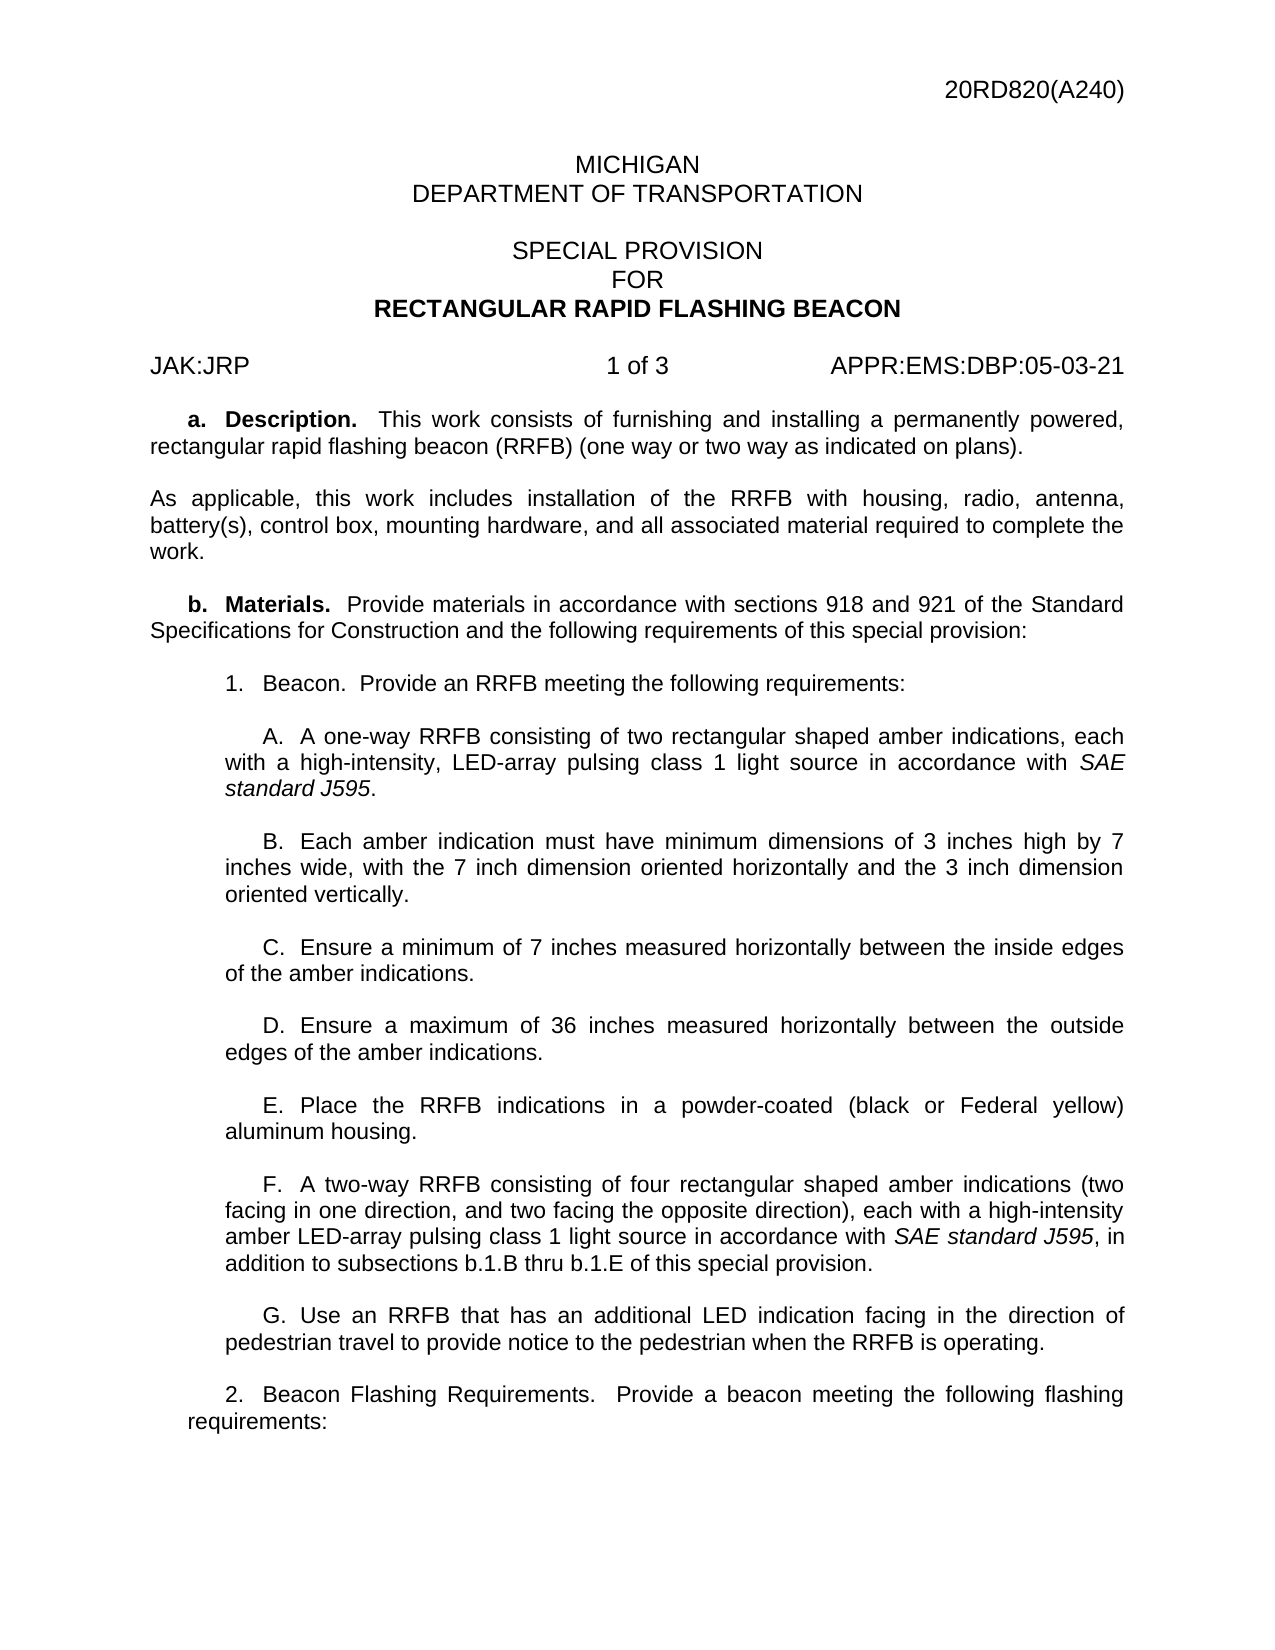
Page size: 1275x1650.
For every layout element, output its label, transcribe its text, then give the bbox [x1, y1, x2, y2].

text A. A one-way RRFB consisting of two rectangular shaped amber indications, each with a high-intensity, LED-array pulsing class 1 light source in accordance with SAE standard J595. [225, 723, 1125, 802]
text 2. Beacon Flashing Requirements. Provide a beacon meeting the following flashing requirements: [187, 1381, 1125, 1434]
text D. Ensure a maximum of 36 inches measured horizontally between the outside edges of the amber indications. [225, 1012, 1125, 1065]
text RECTANGULAR RAPID FLASHING BEACON [150, 294, 1125, 322]
text a. Description. This work consists of furnishing and installing a permanently powered, rectangular rapid flashing beacon (RRFB) (one way or two way as indicated on plans). [150, 406, 1125, 459]
text 1. Beacon. Provide an RRFB meeting the following requirements: [187, 670, 1125, 696]
text F. A two-way RRFB consisting of four rectangular shaped amber indications (two facing in one direction, and two facing the opposite direction), each with a high-intensity amber LED-array pulsing class 1 light source in accordance with SAE standard J595, in addition to subsections b.1.B thru b.1.E of this special provision. [225, 1171, 1125, 1276]
text SPECIAL PROVISION [150, 236, 1125, 265]
text MICHIGAN [150, 150, 1125, 179]
text As applicable, this work includes installation of the RRFB with housing, radio, antenna, battery(s), control box, mounting hardware, and all associated material required to complete the work. [150, 485, 1125, 564]
text G. Use an RRFB that has an additional LED indication facing in the direction of pedestrian travel to provide notice to the pedestrian when the RRFB is operating. [225, 1302, 1125, 1355]
text DEPARTMENT OF TRANSPORTATION [150, 179, 1125, 207]
text JAK:JRP 1 of 3 APPR:EMS:DBP:05-03-21 [150, 351, 1125, 380]
text b. Materials. Provide materials in accordance with sections 918 and 921 of the Standard Specifications for Construction and the following requirements of this special provision: [150, 591, 1125, 643]
text C. Ensure a minimum of 7 inches measured horizontally between the inside edges of the amber indications. [225, 933, 1125, 986]
text E. Place the RRFB indications in a powder-coated (black or Federal yellow) aluminum housing. [225, 1092, 1125, 1144]
text FOR [150, 265, 1125, 294]
text B. Each amber indication must have minimum dimensions of 3 inches high by 7 inches wide, with the 7 inch dimension oriented horizontally and the 3 inch dimension oriented vertically. [225, 828, 1125, 907]
